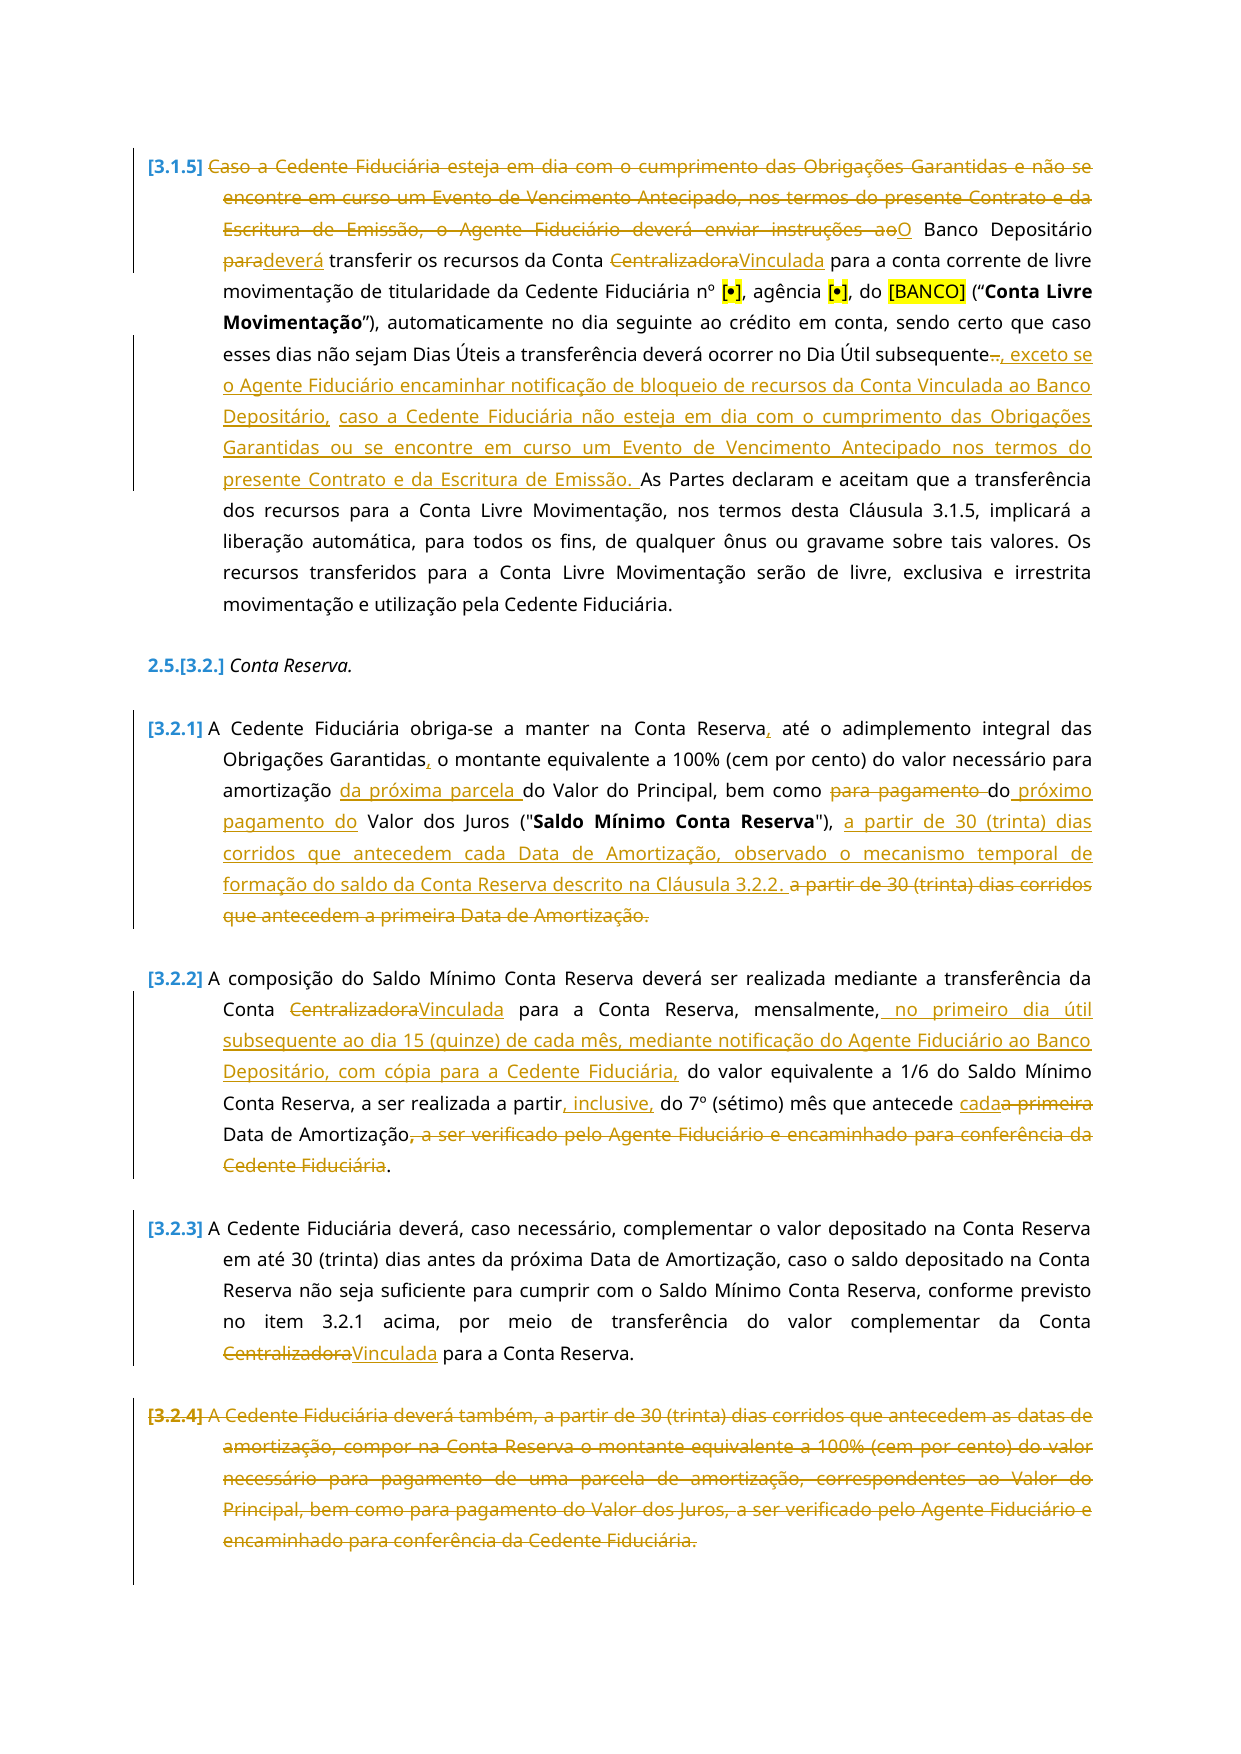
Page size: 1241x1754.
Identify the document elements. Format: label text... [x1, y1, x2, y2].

subtitle Banco Depositário transferir os recursos da Conta para a conta corrente de livre movimentação de titularidade da Cedente Fiduciária nº [], agência [], do [BANCO] (“Conta Livre Movimentação”), automaticamente no dia seguinte ao crédito em conta, sendo certo que caso esses dias não sejam Dias Úteis a transferência deverá ocorrer no Dia Útil subsequente As Partes declaram e aceitam que a transferência dos recursos para a Conta Livre Movimentação, nos termos desta Cláusula 3.1.5, implicará a liberação automática, para todos os fins, de qualquer ônus ou gravame sobre tais valores. Os recursos transferidos para a Conta Livre Movimentação serão de livre, exclusiva e irrestrita movimentação e utilização pela Cedente Fiduciária. [148, 148, 1092, 616]
subtitle A composição do Saldo Mínimo Conta Reserva deverá ser realizada mediante a transferência da Conta para a Conta Reserva, mensalmente, do valor equivalente a 1/6 do Saldo Mínimo Conta Reserva, a ser realizada a partir do 7º (sétimo) mês que antecede Data de Amortização. [148, 960, 1092, 1179]
subtitle A Cedente Fiduciária obriga-se a manter na Conta Reserva até o adimplemento integral das Obrigações Garantidas o montante equivalente a 100% (cem por cento) do valor necessário para amortização do Valor do Principal, bem como do Valor dos Juros ("Saldo Mínimo Conta Reserva"), [148, 710, 1092, 929]
subtitle A Cedente Fiduciária deverá, caso necessário, complementar o valor depositado na Conta Reserva em até 30 (trinta) dias antes da próxima Data de Amortização, caso o saldo depositado na Conta Reserva não seja suficiente para cumprir com o Saldo Mínimo Conta Reserva, conforme previsto no item 3.2.1 acima, por meio de transferência do valor complementar da Conta para a Conta Reserva. [148, 1210, 1092, 1366]
subtitle Conta Reserva. [148, 648, 1092, 679]
